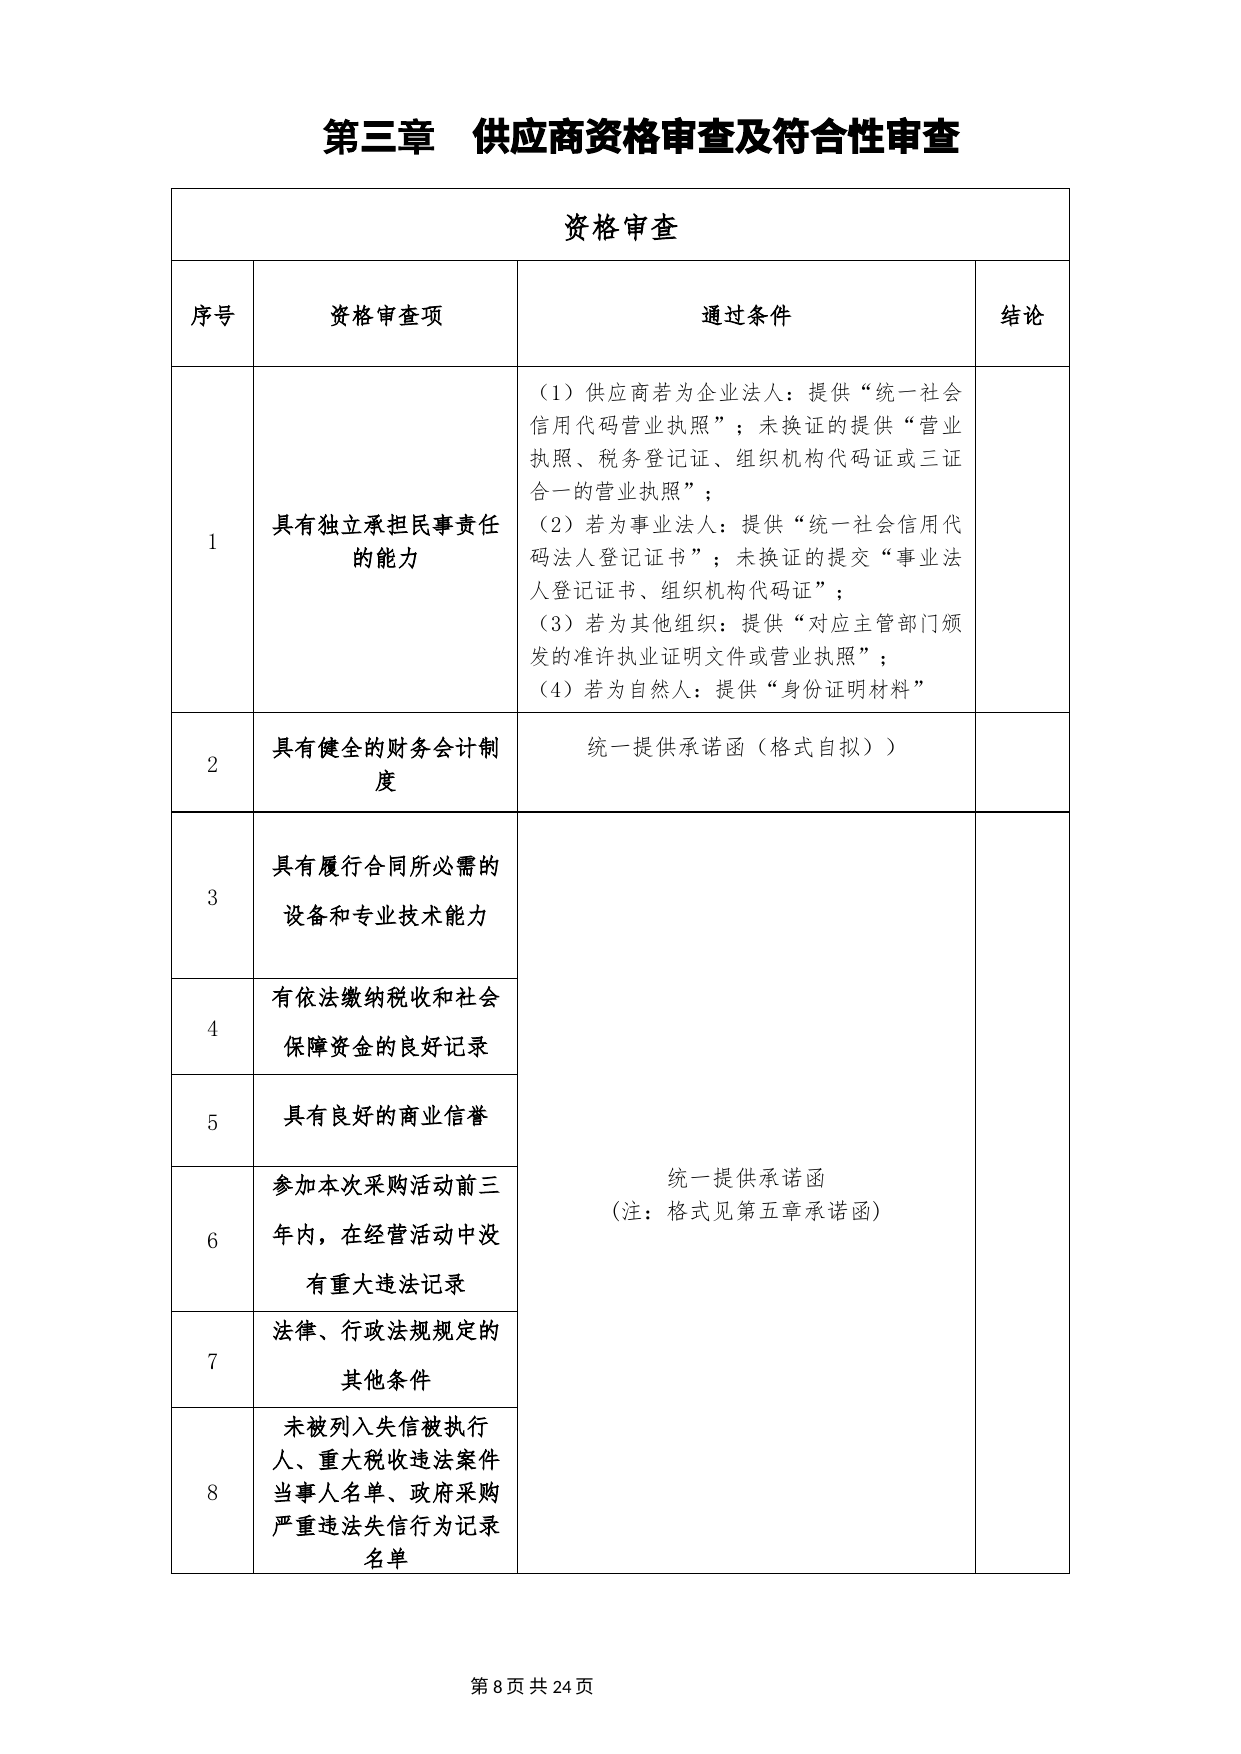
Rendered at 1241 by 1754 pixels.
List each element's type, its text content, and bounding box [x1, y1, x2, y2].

table_cell 6 [172, 1167, 253, 1311]
table_cell 统一提供承诺函（格式自拟）） [518, 713, 975, 811]
table_cell 资格审查项 [254, 261, 517, 366]
table_cell 具有履行合同所必需的设备和专业技术能力 [254, 813, 517, 978]
table_cell 序号 [172, 261, 253, 366]
table_cell 法律、行政法规规定的其他条件 [254, 1312, 517, 1407]
table_cell 参加本次采购活动前三年内，在经营活动中没有重大违法记录 [254, 1167, 517, 1311]
table_cell [976, 713, 1069, 811]
table_cell [976, 813, 1069, 1573]
table_cell 未被列入失信被执行人、重大税收违法案件当事人名单、政府采购严重违法失信行为记录名单 [254, 1408, 517, 1573]
subtitle 第三章 供应商资格审查及符合性审查 [160, 101, 1122, 167]
table_cell 8 [172, 1408, 253, 1573]
table_cell 3 [172, 813, 253, 978]
table_header 资格审查 [172, 189, 1069, 260]
table_cell 统一提供承诺函 (注：格式见第五章承诺函) [518, 813, 975, 1573]
table_cell 具有独立承担民事责任的能力 [254, 367, 517, 712]
table_cell 结论 [976, 261, 1069, 366]
table_cell 通过条件 [518, 261, 975, 366]
table_cell 具有良好的商业信誉 [254, 1075, 517, 1166]
table_cell 2 [172, 713, 253, 811]
table_cell 4 [172, 979, 253, 1074]
table_cell 有依法缴纳税收和社会保障资金的良好记录 [254, 979, 517, 1074]
table_cell （1）供应商若为企业法人：提供“统一社会信用代码营业执照”；未换证的提供“营业执照、税务登记证、组织机构代码证或三证合一的营业执照”； （2）若为事业法人：提供“统一社会信用代码法人登记证书”；未换证的提交“事业法人登记证书、组织机构代码证”； （3）若为其他组织：提供“对应主管部门颁发的准许执业证明文件或营业执照”； （4）若为自然人：提供“身份证明材料” [518, 367, 975, 712]
table_cell [976, 367, 1069, 712]
table_cell 1 [172, 367, 253, 712]
table_cell 7 [172, 1312, 253, 1407]
table_cell 具有健全的财务会计制度 [254, 713, 517, 811]
table_cell 5 [172, 1075, 253, 1166]
